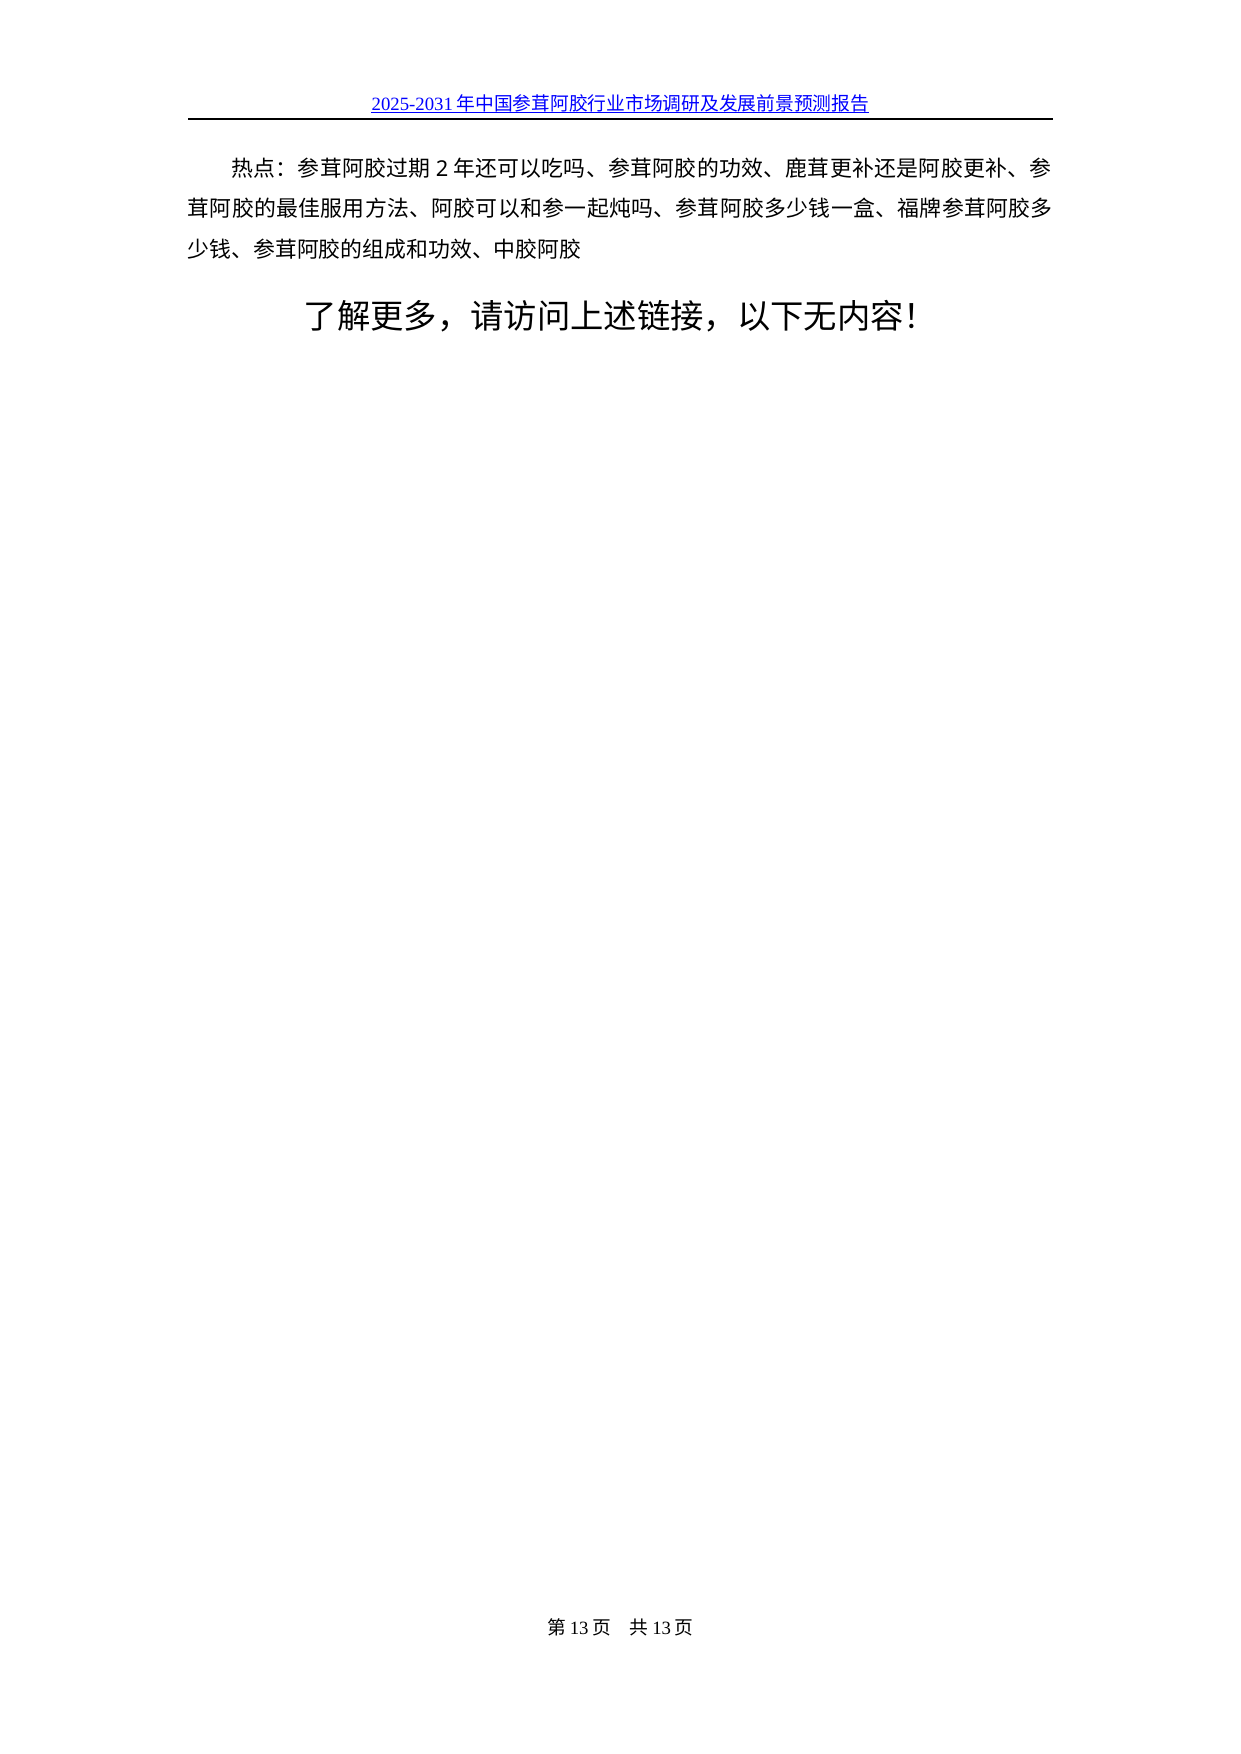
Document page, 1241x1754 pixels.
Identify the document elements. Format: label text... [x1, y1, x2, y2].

title 了解更多，请访问上述链接，以下无内容！ [187, 282, 1053, 347]
text 热点：参茸阿胶过期2年还可以吃吗、参茸阿胶的功效、鹿茸更补还是阿胶更补、参茸阿胶的最佳服用方法、阿胶可以和参一起炖吗、参茸阿胶多少钱一盒、福牌参茸阿胶多少钱、参茸阿胶的组成和功效、中胶阿胶 [187, 150, 1053, 264]
